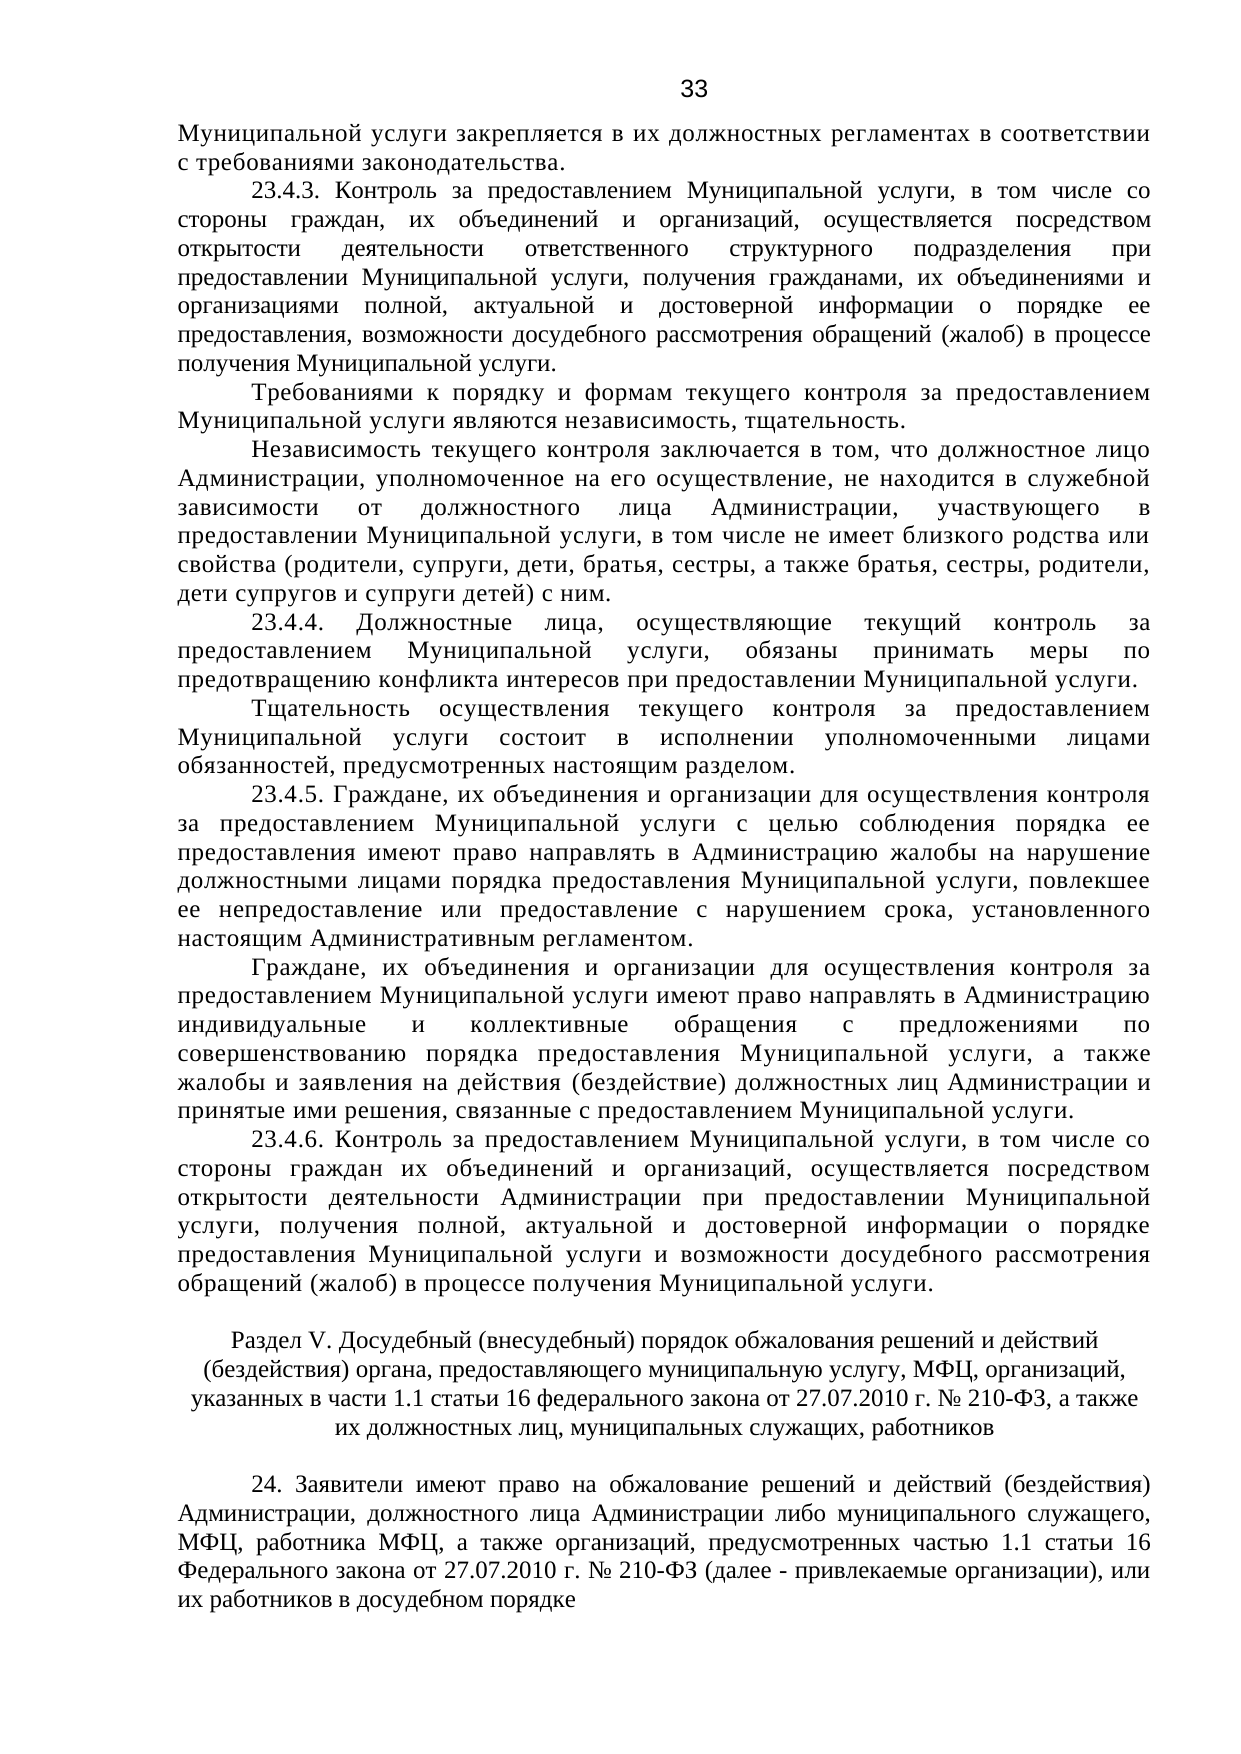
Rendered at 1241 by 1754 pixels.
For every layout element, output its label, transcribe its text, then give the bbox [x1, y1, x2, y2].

text 23.4.3. Контроль за предоставлением Муниципальной услуги, в том числе со стороны граждан, их объединений и организаций, осуществляется посредством открытости деятельности ответственного структурного подразделения при предоставлении Муниципальной услуги, получения гражданами, их объединениями и организациями полной, актуальной и достоверной информации о порядке ее предоставления, возможности досудебного рассмотрения обращений (жалоб) в процессе получения Муниципальной услуги. [177, 176, 1152, 377]
text Требованиями к порядку и формам текущего контроля за предоставлением Муниципальной услуги являются независимость, тщательность. [177, 377, 1152, 434]
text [177, 118, 1152, 176]
text 23.4.6. Контроль за предоставлением Муниципальной услуги, в том числе со стороны граждан их объединений и организаций, осуществляется посредством открытости деятельности Администрации при предоставлении Муниципальной услуги, получения полной, актуальной и достоверной информации о порядке предоставления Муниципальной услуги и возможности досудебного рассмотрения обращений (жалоб) в процессе получения Муниципальной услуги. [177, 1124, 1152, 1297]
text 23.4.4. Должностные лица, осуществляющие текущий контроль за предоставлением Муниципальной услуги, обязаны принимать меры по предотвращению конфликта интересов при предоставлении Муниципальной услуги. [177, 607, 1152, 693]
text Раздел V. Досудебный (внесудебный) порядок обжалования решений и действий (бездействия) органа, предоставляющего муниципальную услугу, МФЦ, организаций, указанных в части 1.1 статьи 16 федерального закона от 27.07.2010 г. № 210-ФЗ, а также их должностных лиц, муниципальных служащих, работников [177, 1326, 1152, 1441]
text Граждане, их объединения и организации для осуществления контроля за предоставлением Муниципальной услуги имеют право направлять в Администрацию индивидуальные и коллективные обращения с предложениями по совершенствованию порядка предоставления Муниципальной услуги, а также жалобы и заявления на действия (бездействие) должностных лиц Администрации и принятые ими решения, связанные с предоставлением Муниципальной услуги. [177, 952, 1152, 1124]
text Независимость текущего контроля заключается в том, что должностное лицо Администрации, уполномоченное на его осуществление, не находится в служебной зависимости от должностного лица Администрации, участвующего в предоставлении Муниципальной услуги, в том числе не имеет близкого родства или свойства (родители, супруги, дети, братья, сестры, а также братья, сестры, родители, дети супругов и супруги детей) с ним. [177, 434, 1152, 607]
text 23.4.5. Граждане, их объединения и организации для осуществления контроля за предоставлением Муниципальной услуги с целью соблюдения порядка ее предоставления имеют право направлять в Администрацию жалобы на нарушение должностными лицами порядка предоставления Муниципальной услуги, повлекшее ее непредоставление или предоставление с нарушением срока, установленного настоящим Административным регламентом. [177, 779, 1152, 952]
text Тщательность осуществления текущего контроля за предоставлением Муниципальной услуги состоит в исполнении уполномоченными лицами обязанностей, предусмотренных настоящим разделом. [177, 693, 1152, 779]
text 24. Заявители имеют право на обжалование решений и действий (бездействия) Администрации, должностного лица Администрации либо муниципального служащего, МФЦ, работника МФЦ, а также организаций, предусмотренных частью 1.1 статьи 16 Федерального закона от 27.07.2010 г. № 210-ФЗ (далее - привлекаемые организации), или их работников в досудебном порядке [177, 1469, 1152, 1613]
